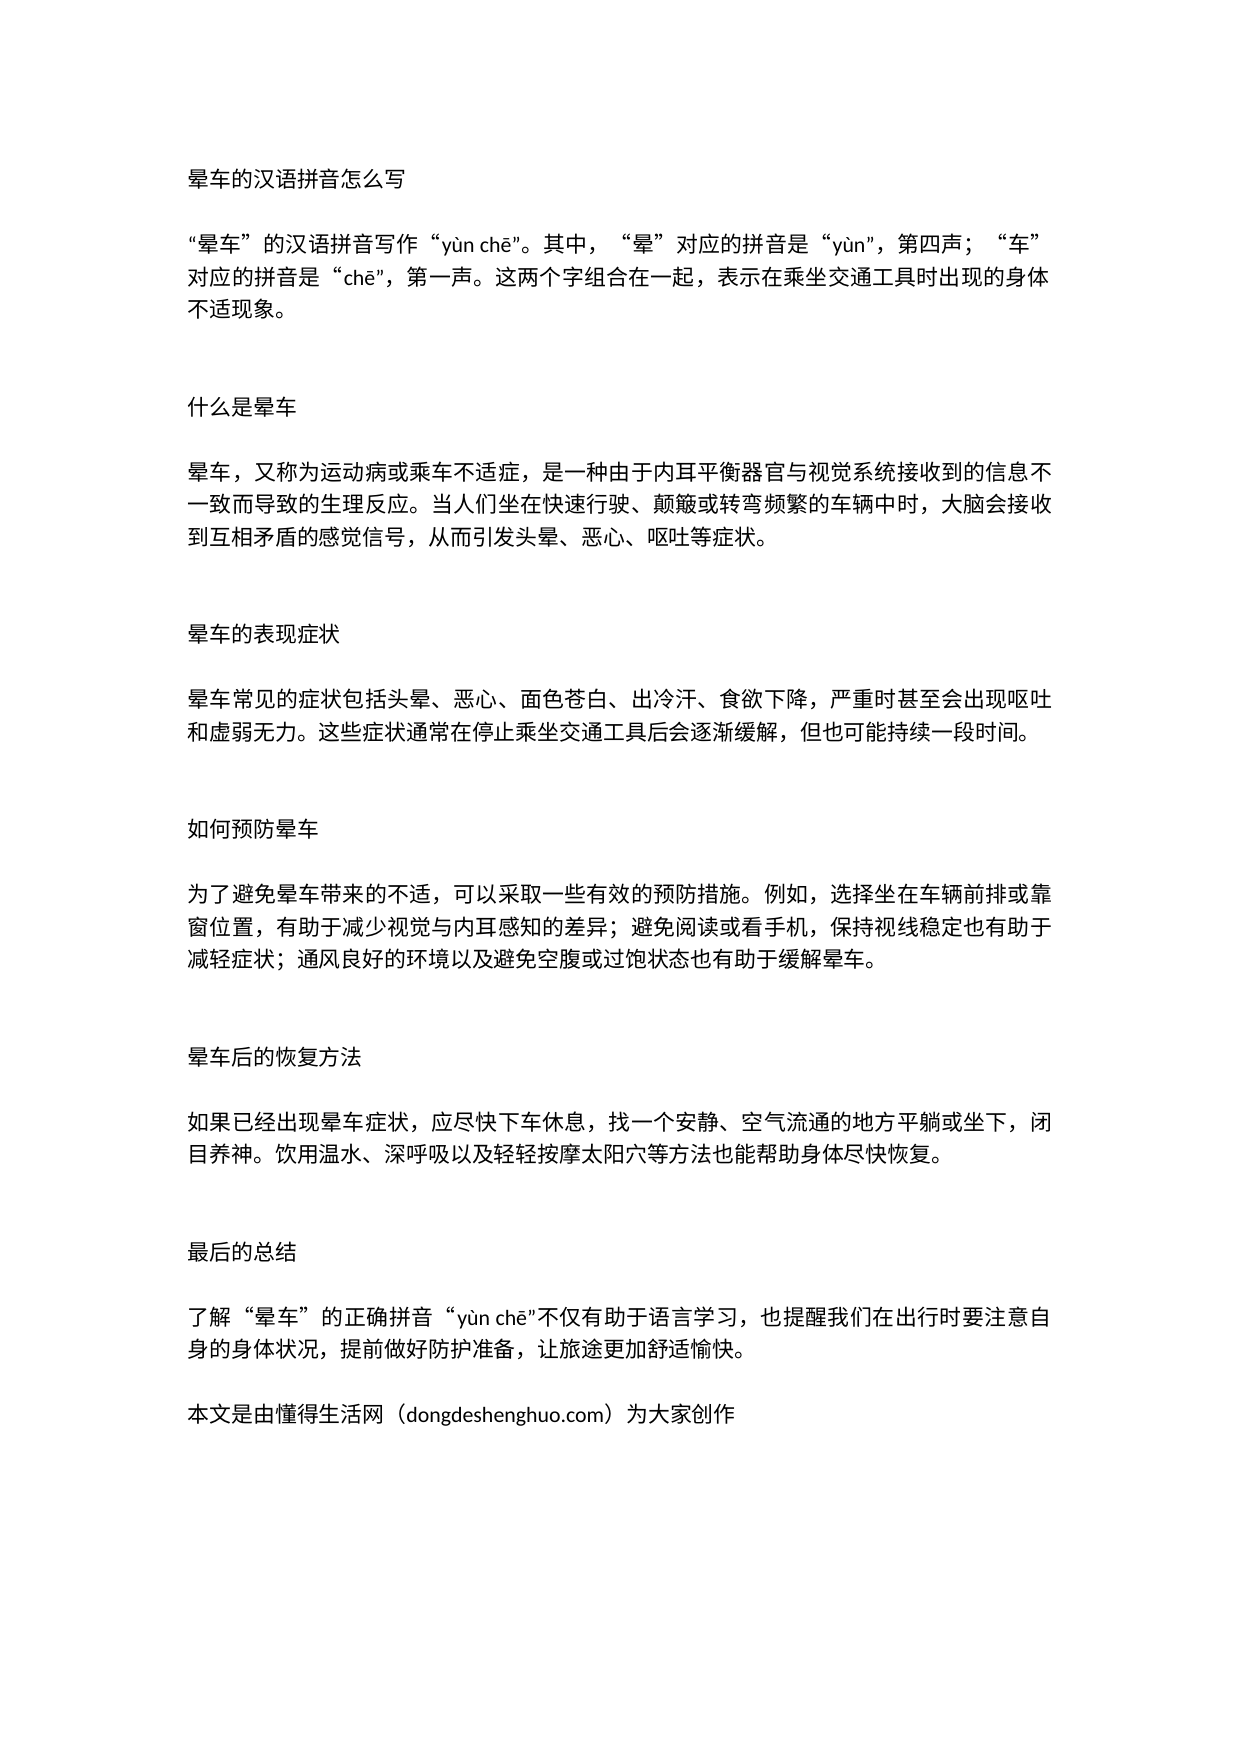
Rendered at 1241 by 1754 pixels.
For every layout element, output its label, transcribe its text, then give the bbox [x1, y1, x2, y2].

text 晕车常见的症状包括头晕、恶心、面色苍白、出冷汗、食欲下降，严重时甚至会出现呕吐和虚弱无力。这些症状通常在停止乘坐交通工具后会逐渐缓解，但也可能持续一段时间。 [187, 682, 1053, 747]
text 本文是由懂得生活网（dongdeshenghuo.com）为大家创作 [187, 1397, 1053, 1429]
text 晕车的汉语拼音怎么写 [187, 162, 1053, 194]
text 为了避免晕车带来的不适，可以采取一些有效的预防措施。例如，选择坐在车辆前排或靠窗位置，有助于减少视觉与内耳感知的差异；避免阅读或看手机，保持视线稳定也有助于减轻症状；通风良好的环境以及避免空腹或过饱状态也有助于缓解晕车。 [187, 877, 1053, 974]
text 晕车后的恢复方法 [187, 1039, 1053, 1072]
text 如何预防晕车 [187, 812, 1053, 844]
text 了解“晕车”的正确拼音“yùn chē”不仅有助于语言学习，也提醒我们在出行时要注意自身的身体状况，提前做好防护准备，让旅途更加舒适愉快。 [187, 1299, 1053, 1364]
text 如果已经出现晕车症状，应尽快下车休息，找一个安静、空气流通的地方平躺或坐下，闭目养神。饮用温水、深呼吸以及轻轻按摩太阳穴等方法也能帮助身体尽快恢复。 [187, 1104, 1053, 1169]
text 最后的总结 [187, 1234, 1053, 1267]
text 什么是晕车 [187, 389, 1053, 422]
text “晕车”的汉语拼音写作“yùn chē”。其中，“晕”对应的拼音是“yùn”，第四声；“车”对应的拼音是“chē”，第一声。这两个字组合在一起，表示在乘坐交通工具时出现的身体不适现象。 [187, 227, 1053, 324]
text 晕车，又称为运动病或乘车不适症，是一种由于内耳平衡器官与视觉系统接收到的信息不一致而导致的生理反应。当人们坐在快速行驶、颠簸或转弯频繁的车辆中时，大脑会接收到互相矛盾的感觉信号，从而引发头晕、恶心、呕吐等症状。 [187, 454, 1053, 552]
text 晕车的表现症状 [187, 617, 1053, 649]
